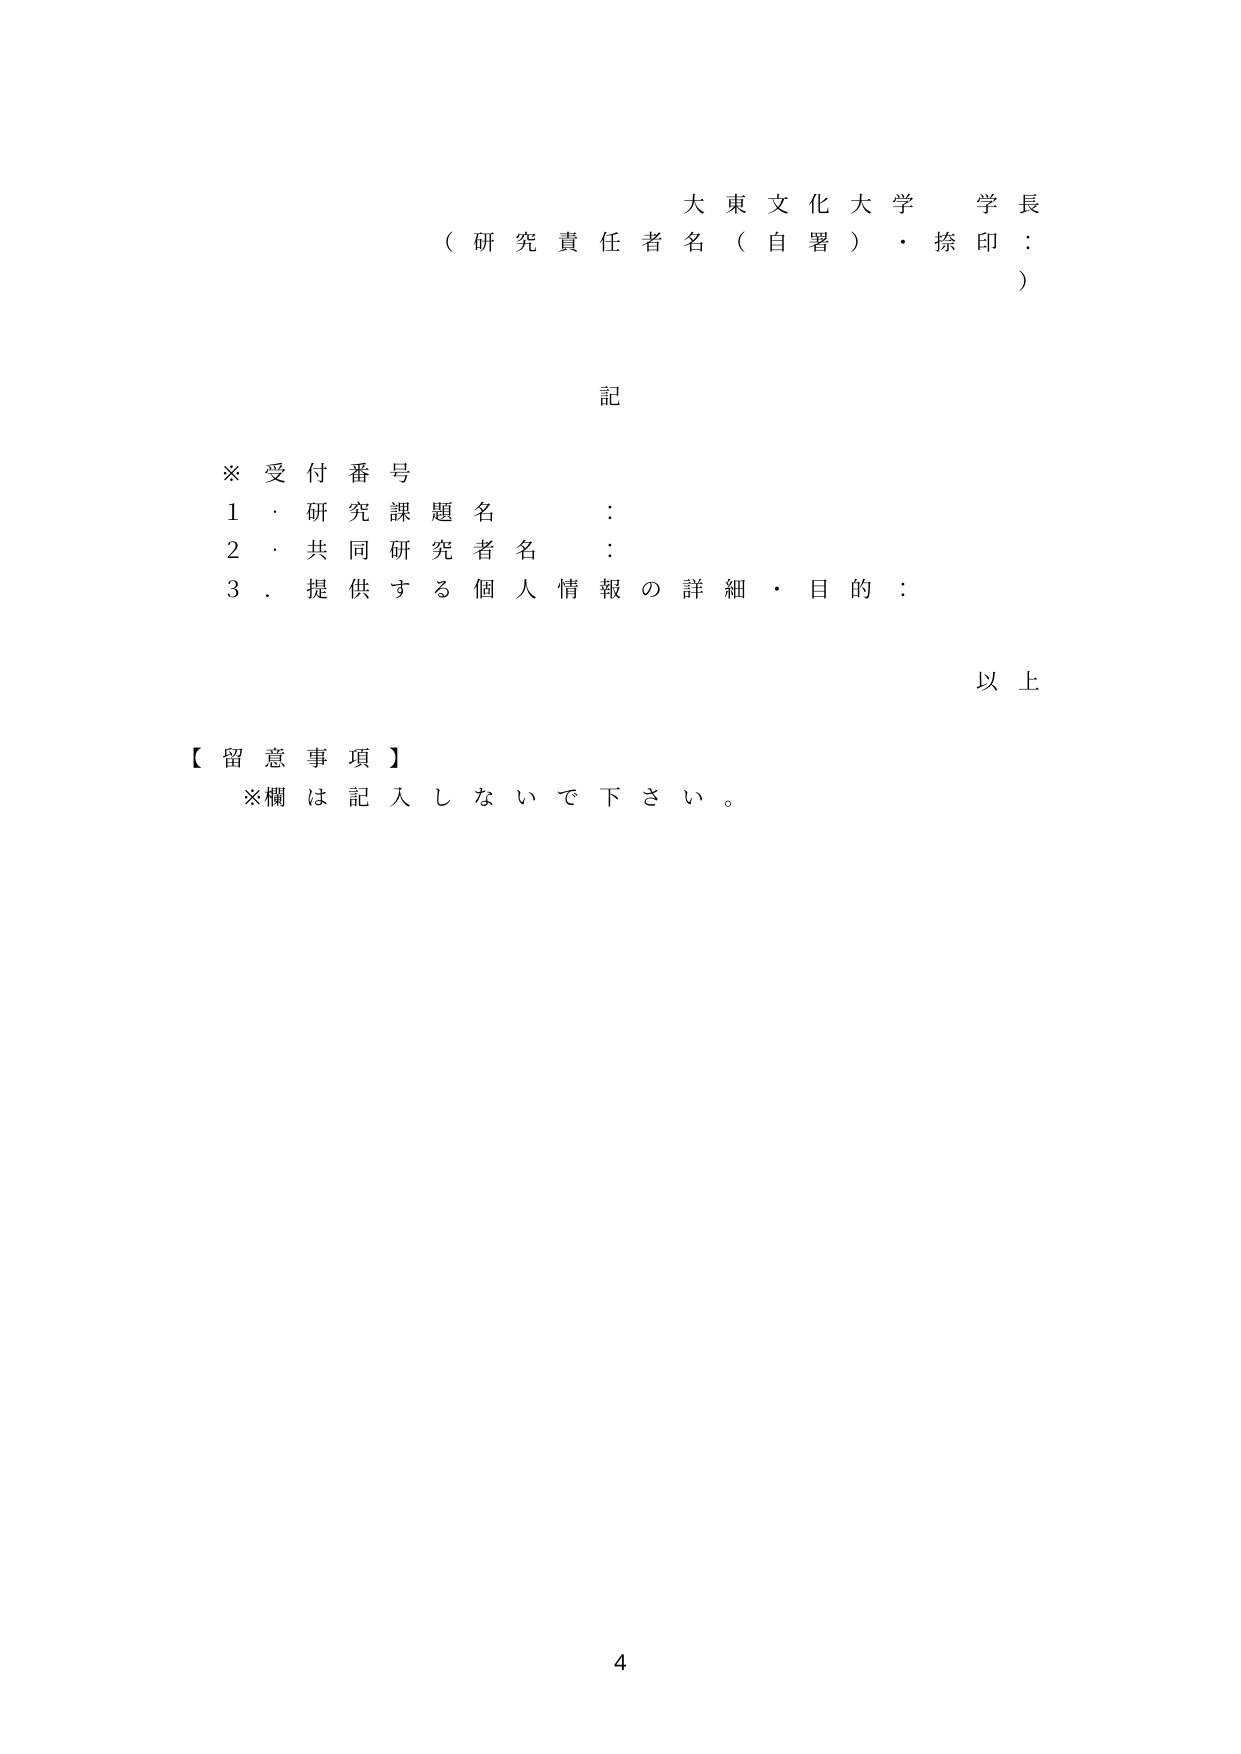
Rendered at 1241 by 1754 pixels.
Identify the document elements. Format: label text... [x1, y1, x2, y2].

text ※欄は記入しないで下さい。 [180, 776, 1060, 815]
text ３．提供する個人情報の詳細・目的： [180, 569, 1060, 607]
text （研究責任者名（自署）・捺印： ） [180, 222, 1060, 299]
subtitle 記 [180, 376, 1060, 414]
text ※ 受付番号 [180, 453, 1060, 492]
text ２．共同研究者名 ： [180, 530, 1060, 569]
text 大東文化大学 学長 [180, 183, 1060, 222]
text １．研究課題名 ： [180, 492, 1060, 530]
text 【留意事項】 [180, 738, 1060, 776]
text 以上 [180, 661, 1060, 699]
